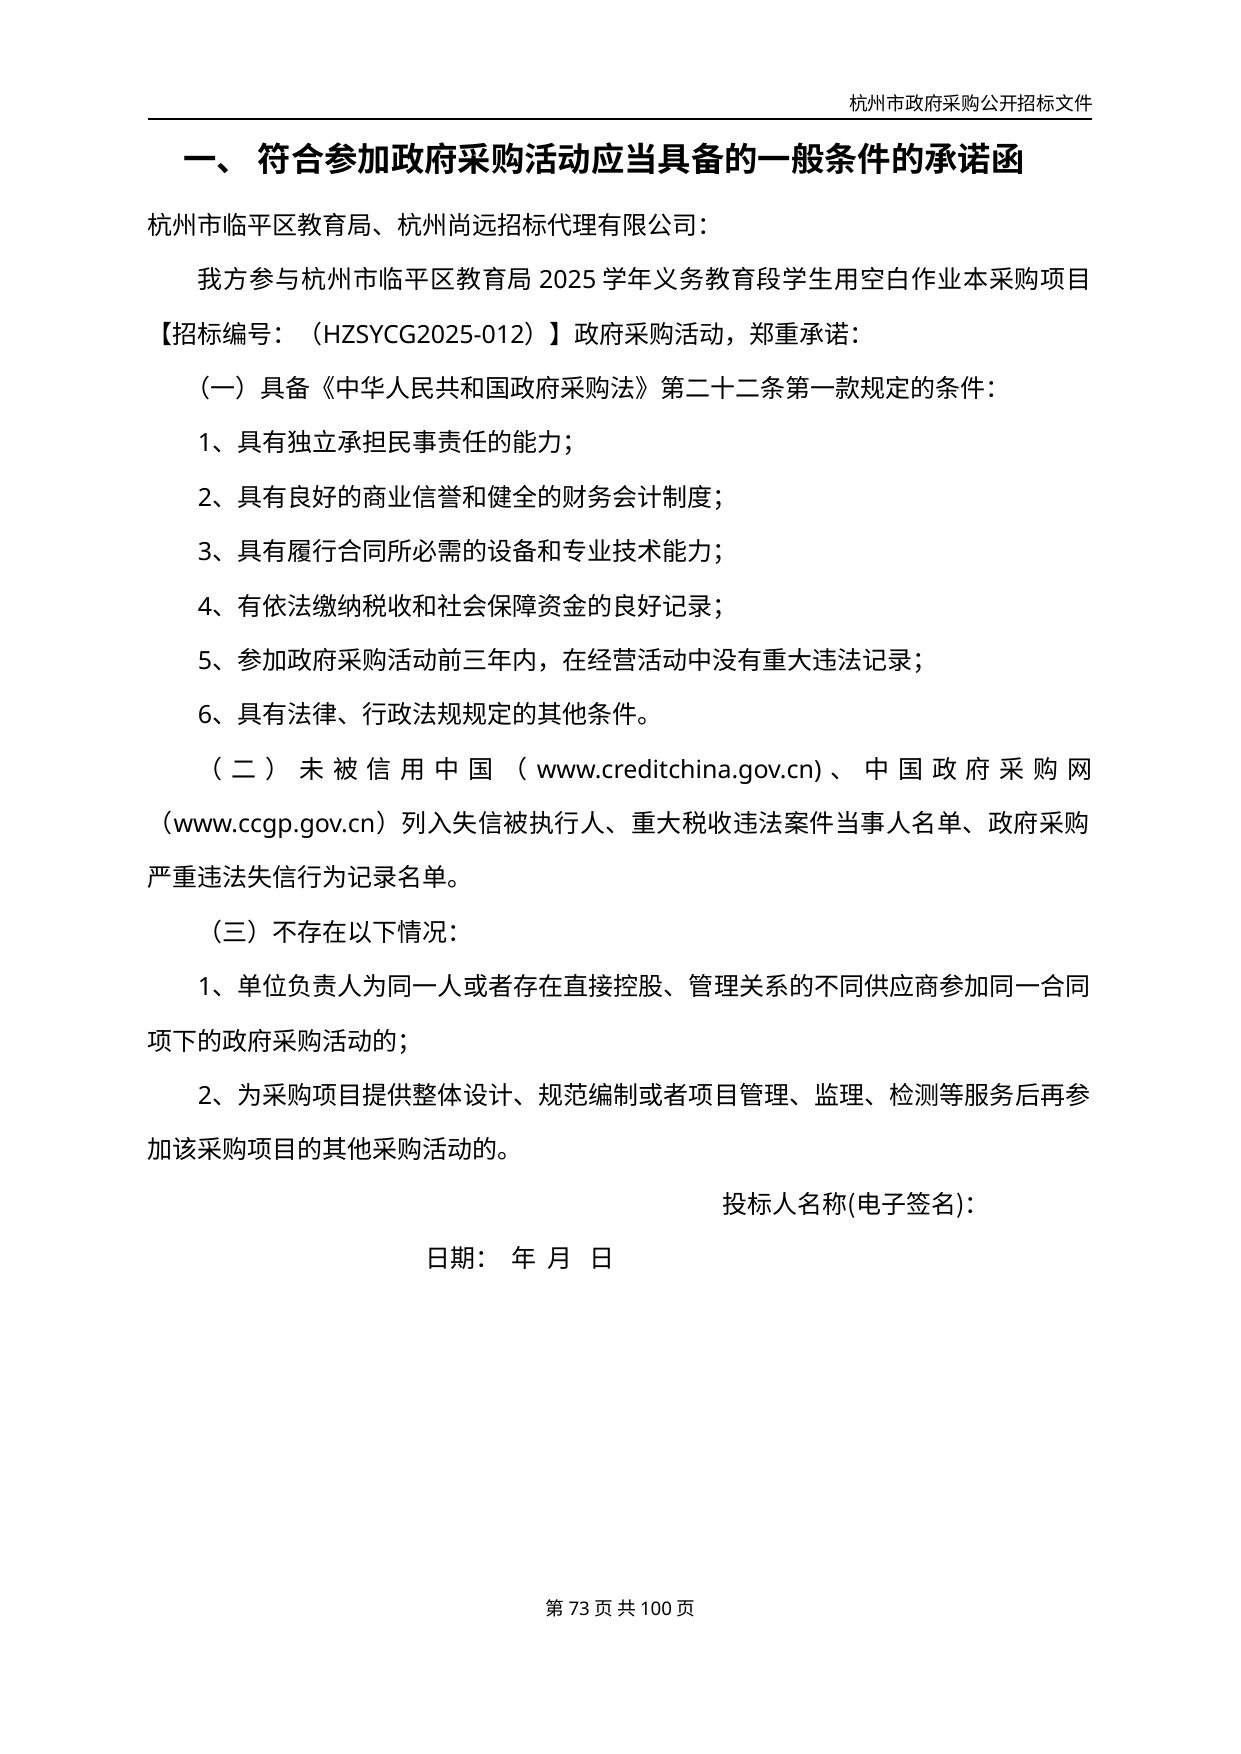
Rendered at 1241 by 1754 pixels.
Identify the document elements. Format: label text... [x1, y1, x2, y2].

text （二）未被信用中国（www.creditchina.gov.cn)、中国政府采购网（www.ccgp.gov.cn）列入失信被执行人、重大税收违法案件当事人名单、政府采购严重违法失信行为记录名单。 [148, 749, 1092, 894]
text （一）具备《中华人民共和国政府采购法》第二十二条第一款规定的条件： [148, 368, 1092, 405]
text 1、具有独立承担民事责任的能力； [148, 423, 1092, 459]
text 4、有依法缴纳税收和社会保障资金的良好记录； [148, 586, 1092, 622]
text 杭州市临平区教育局、杭州尚远招标代理有限公司： [148, 205, 1092, 242]
text 投标人名称(电子签名)： [148, 1184, 1092, 1220]
text （三）不存在以下情况： [148, 912, 1092, 948]
text 日期： 年 月 日 [148, 1238, 1092, 1275]
text 6、具有法律、行政法规规定的其他条件。 [148, 695, 1092, 731]
text 3、具有履行合同所必需的设备和专业技术能力； [148, 532, 1092, 568]
text 2、具有良好的商业信誉和健全的财务会计制度； [148, 477, 1092, 513]
text 1、单位负责人为同一人或者存在直接控股、管理关系的不同供应商参加同一合同项下的政府采购活动的； [148, 967, 1092, 1057]
text 一、 符合参加政府采购活动应当具备的一般条件的承诺函 [148, 133, 1042, 181]
text 我方参与杭州市临平区教育局2025学年义务教育段学生用空白作业本采购项目【招标编号：（HZSYCG2025-012）】政府采购活动，郑重承诺： [148, 260, 1092, 350]
text 5、参加政府采购活动前三年内，在经营活动中没有重大违法记录； [148, 640, 1092, 677]
text 2、为采购项目提供整体设计、规范编制或者项目管理、监理、检测等服务后再参加该采购项目的其他采购活动的。 [148, 1075, 1092, 1166]
